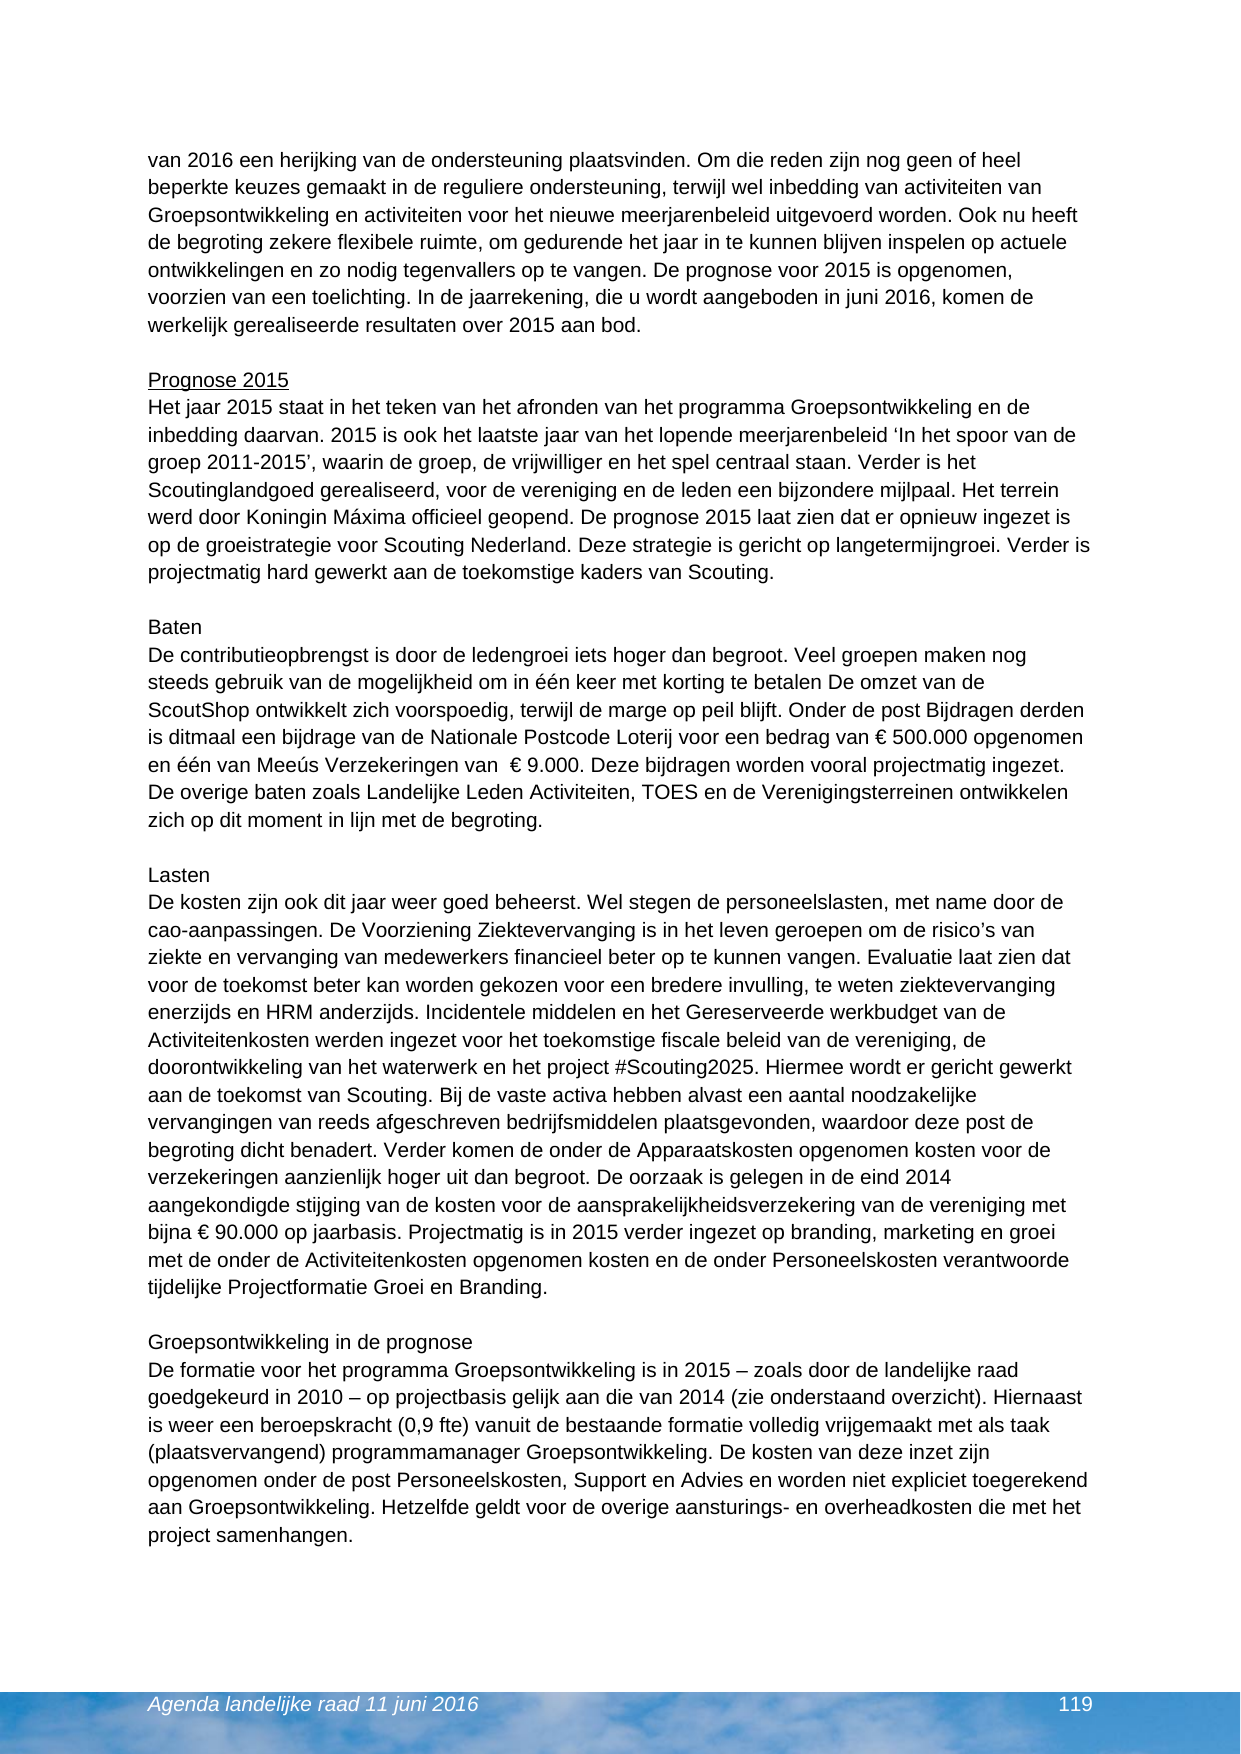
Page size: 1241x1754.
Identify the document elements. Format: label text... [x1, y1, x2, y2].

text De formatie voor het programma Groepsontwikkeling is in 2015 – zoals door de landelijke raad goedgekeurd in 2010 – op projectbasis gelijk aan die van 2014 (zie onderstaand overzicht). Hiernaast is weer een beroepskracht (0,9 fte) vanuit de bestaande formatie volledig vrijgemaakt met als taak (plaatsvervangend) programmamanager Groepsontwikkeling. De kosten van deze inzet zijn opgenomen onder de post Personeelskosten, Support en Advies en worden niet expliciet toegerekend aan Groepsontwikkeling. Hetzelfde geldt voor de overige aansturings- en overheadkosten die met het project samenhangen. [148, 1358, 1092, 1547]
text De kosten zijn ook dit jaar weer goed beheerst. Wel stegen de personeelslasten, met name door de cao-aanpassingen. De Voorziening Ziektevervanging is in het leven geroepen om de risico’s van ziekte en vervanging van medewerkers financieel beter op te kunnen vangen. Evaluatie laat zien dat voor de toekomst beter kan worden gekozen voor een bredere invulling, te weten ziektevervanging enerzijds en HRM anderzijds. Incidentele middelen en het Gereserveerde werkbudget van de Activiteitenkosten werden ingezet voor het toekomstige fiscale beleid van de vereniging, de doorontwikkeling van het waterwerk en het project #Scouting2025. Hiermee wordt er gericht gewerkt aan de toekomst van Scouting. Bij de vaste activa hebben alvast een aantal noodzakelijke vervangingen van reeds afgeschreven bedrijfsmiddelen plaatsgevonden, waardoor deze post de begroting dicht benadert. Verder komen de onder de Apparaatskosten opgenomen kosten voor de verzekeringen aanzienlijk hoger uit dan begroot. De oorzaak is gelegen in de eind 2014 aangekondigde stijging van de kosten voor de aansprakelijkheidsverzekering van de vereniging met bijna € 90.000 op jaarbasis. Projectmatig is in 2015 verder ingezet op branding, marketing en groei met de onder de Activiteitenkosten opgenomen kosten en de onder Personeelskosten verantwoorde tijdelijke Projectformatie Groei en Branding. [148, 890, 1092, 1299]
text Het jaar 2015 staat in het teken van het afronden van het programma Groepsontwikkeling en de inbedding daarvan. 2015 is ook het laatste jaar van het lopende meerjarenbeleid ‘In het spoor van de groep 2011-2015’, waarin de groep, de vrijwilliger en het spel centraal staan. Verder is het Scoutinglandgoed gerealiseerd, voor de vereniging en de leden een bijzondere mijlpaal. Het terrein werd door Koningin Máxima officieel geopend. De prognose 2015 laat zien dat er opnieuw ingezet is op de groeistrategie voor Scouting Nederland. Deze strategie is gericht op langetermijngroei. Verder is projectmatig hard gewerkt aan de toekomstige kaders van Scouting. [148, 395, 1092, 584]
text De contributieopbrengst is door de ledengroei iets hoger dan begroot. Veel groepen maken nog steeds gebruik van de mogelijkheid om in één keer met korting te betalen De omzet van de ScoutShop ontwikkelt zich voorspoedig, terwijl de marge op peil blijft. Onder de post Bijdragen derden is ditmaal een bijdrage van de Nationale Postcode Loterij voor een bedrag van € 500.000 opgenomen en één van Meeús Verzekeringen van € 9.000. Deze bijdragen worden vooral projectmatig ingezet. De overige baten zoals Landelijke Leden Activiteiten, TOES en de Verenigingsterreinen ontwikkelen zich op dit moment in lijn met de begroting. [148, 643, 1092, 832]
text Prognose 2015 [148, 368, 1092, 392]
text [148, 148, 1092, 337]
text Lasten [148, 863, 1092, 887]
text Groepsontwikkeling in de prognose [148, 1330, 1092, 1354]
picture [0, 1692, 1241, 1754]
text Baten [148, 615, 1092, 639]
